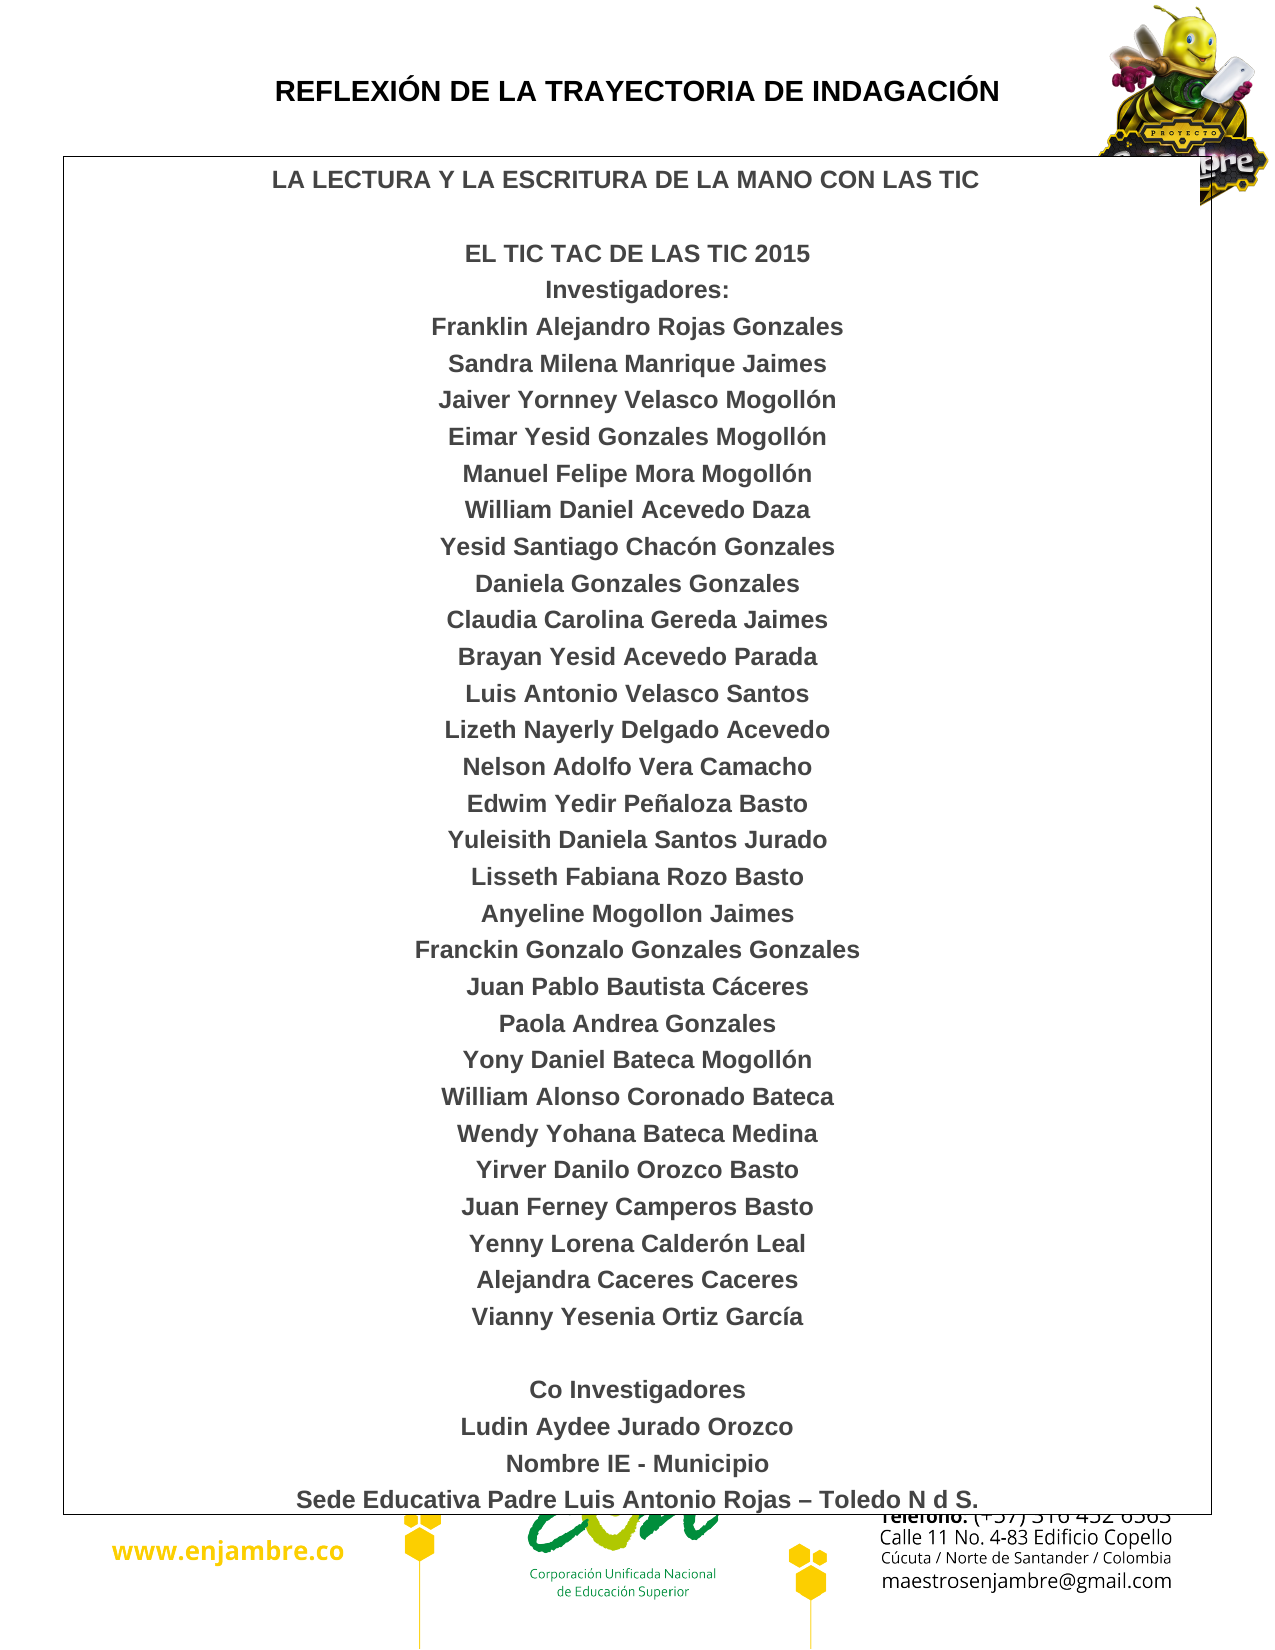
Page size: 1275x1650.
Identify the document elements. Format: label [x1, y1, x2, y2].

picture [101, 1484, 1239, 1649]
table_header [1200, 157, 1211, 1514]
picture [1086, 0, 1275, 218]
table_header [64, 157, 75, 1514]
